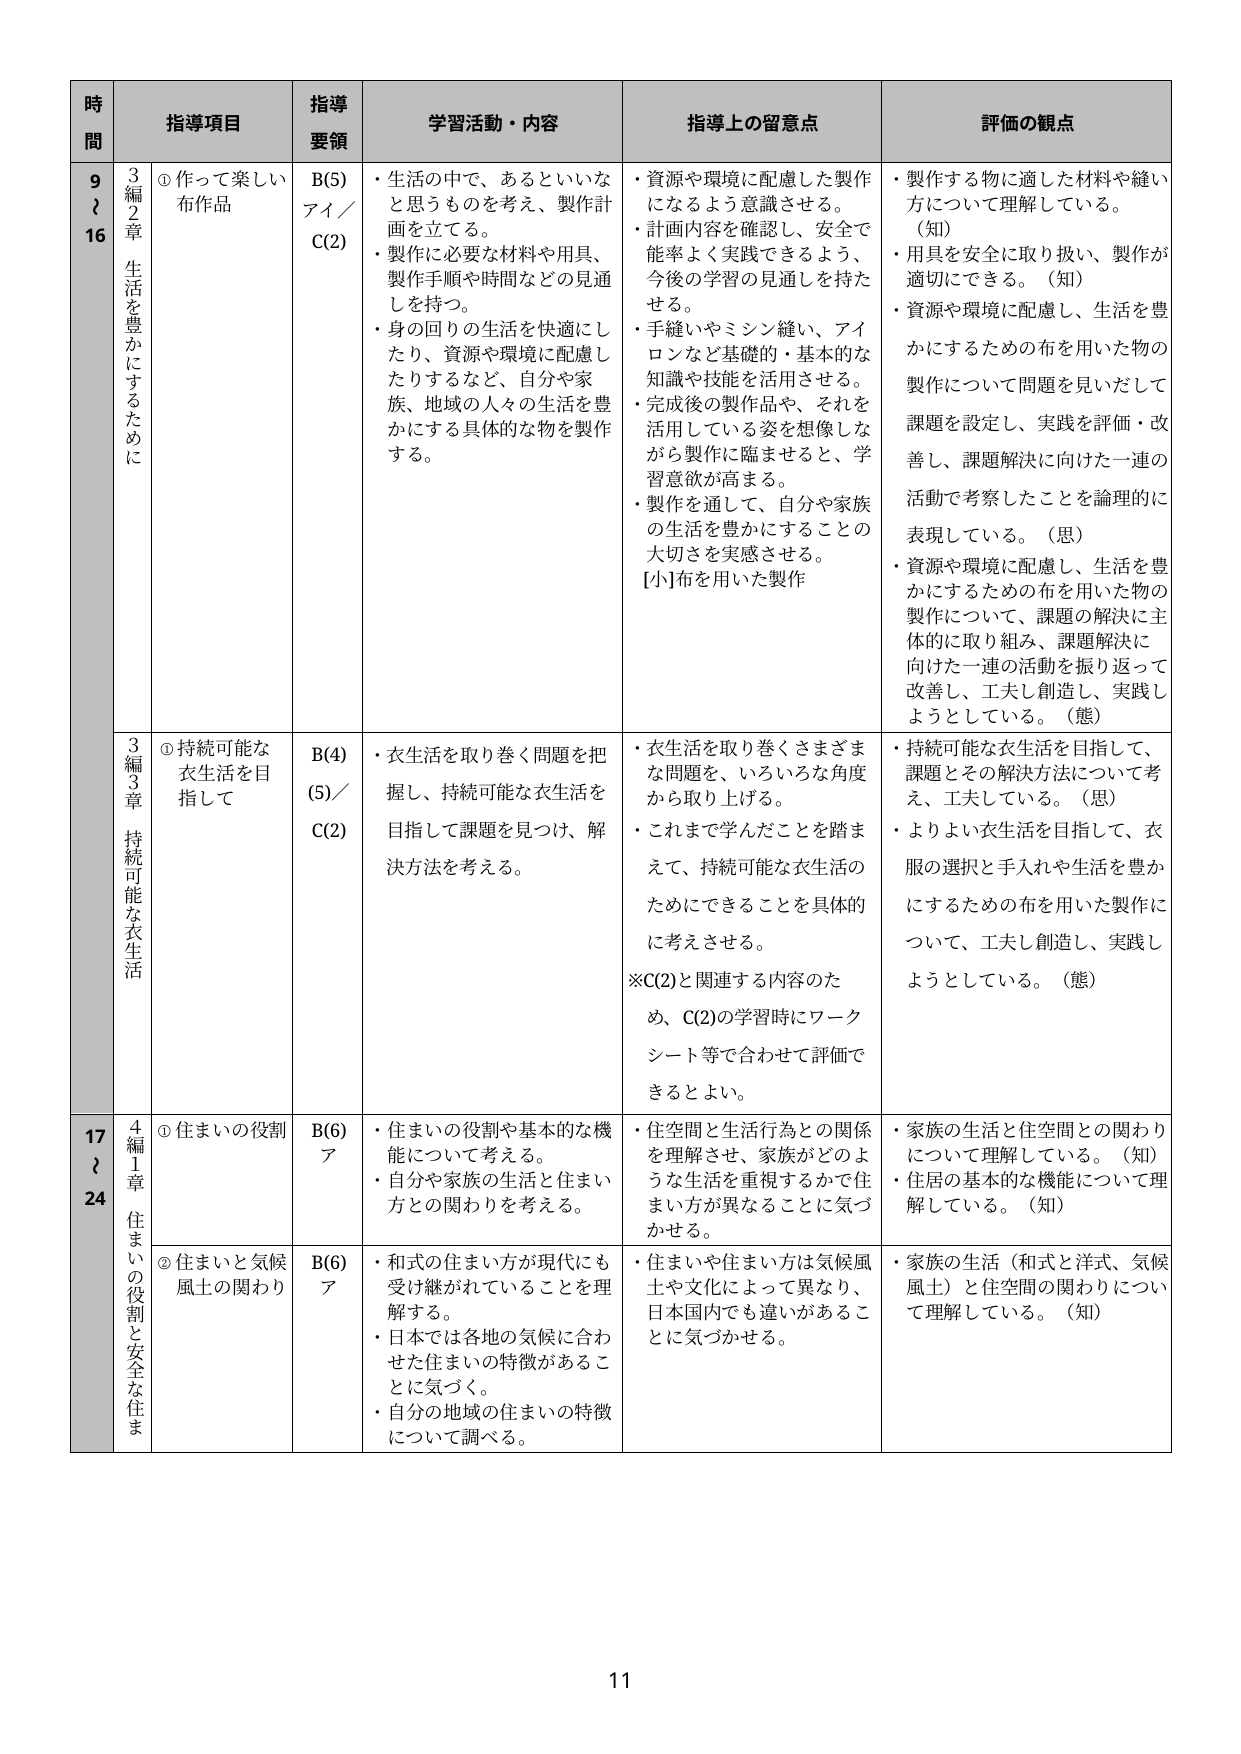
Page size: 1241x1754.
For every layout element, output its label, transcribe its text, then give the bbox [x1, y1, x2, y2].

table_cell ・製作する物に適した材料や縫い方について理解している。（知） ・用具を安全に取り扱い、製作が適切にできる。（知） ・資源や環境に配慮し、生活を豊かにするための布を用いた物の製作について問題を見いだして課題を設定し、実践を評価・改善し、課題解決に向けた一連の活動で考察したことを論理的に表現している。（思） ・資源や環境に配慮し、生活を豊かにするための布を用いた物の製作について、課題の解決に主体的に取り組み、課題解決に向けた一連の活動を振り返って改善し、工夫し創造し、実践しようとしている。（態） [882, 163, 1171, 732]
table_cell ・住まいや住まい方は気候風土や文化によって異なり、日本国内でも違いがあることに気づかせる。 [623, 1246, 881, 1452]
table_cell ・衣生活を取り巻く問題を把握し、持続可能な衣生活を目指して課題を見つけ、解決方法を考える。 [363, 733, 622, 1113]
table_cell B(4) (5)／C(2) [293, 733, 362, 1113]
table_cell B(6) ア [293, 1115, 362, 1245]
table_cell ・住まいの役割や基本的な機能について考える。 ・自分や家族の生活と住まい方との関わりを考える。 [363, 1115, 622, 1245]
table_header 指導 要領 [293, 81, 362, 162]
table_header 指導項目 [114, 81, 292, 162]
table_header 時間 [71, 81, 113, 162]
table_cell B(5) アイ／ C(2) [293, 163, 362, 732]
table_cell ３編２章 生活を豊かにするために [114, 163, 151, 732]
table_cell ①持続可能な衣生活を目指して [152, 733, 292, 1113]
table_cell ３編３章 持続可能な衣生活 [114, 733, 151, 1113]
table_cell ①住まいの役割 [152, 1115, 292, 1245]
table_cell ・住空間と生活行為との関係を理解させ、家族がどのような生活を重視するかで住まい方が異なることに気づかせる。 [623, 1115, 881, 1245]
table_header 指導上の留意点 [623, 81, 881, 162]
table_cell ②住まいと気候風土の関わり [152, 1246, 292, 1452]
table_cell 9 ～ 16 [71, 163, 113, 1113]
table_cell ・生活の中で、あるといいなと思うものを考え、製作計画を立てる。 ・製作に必要な材料や用具、製作手順や時間などの見通しを持つ。 ・身の回りの生活を快適にしたり、資源や環境に配慮したりするなど、自分や家族、地域の人々の生活を豊かにする具体的な物を製作する。 [363, 163, 622, 732]
table_cell ４編１章 住まいの役割と安全な住まい方 [114, 1115, 151, 1452]
table_header 学習活動・内容 [363, 81, 622, 162]
table_cell ・衣生活を取り巻くさまざまな問題を、いろいろな角度から取り上げる。 ・これまで学んだことを踏まえて、持続可能な衣生活のためにできることを具体的に考えさせる。 ※C(2)と関連する内容のため、C(2)の学習時にワークシート等で合わせて評価できるとよい。 [623, 733, 881, 1113]
table_header 評価の観点 [882, 81, 1171, 162]
table_cell ・資源や環境に配慮した製作になるよう意識させる。 ・計画内容を確認し、安全で能率よく実践できるよう、今後の学習の見通しを持たせる。 ・手縫いやミシン縫い、アイロンなど基礎的・基本的な知識や技能を活用させる。 ・完成後の製作品や、それを活用している姿を想像しながら製作に臨ませると、学習意欲が高まる。 ・製作を通して、自分や家族の生活を豊かにすることの大切さを実感させる。 [小]布を用いた製作 [623, 163, 881, 732]
table_cell 17 ～ 24 [71, 1115, 113, 1452]
table_cell ・家族の生活と住空間との関わりについて理解している。（知） ・住居の基本的な機能について理解している。（知） [882, 1115, 1171, 1245]
table_cell ①作って楽しい布作品 [152, 163, 292, 732]
table_cell ・家族の生活（和式と洋式、気候風土）と住空間の関わりについて理解している。（知） [882, 1246, 1171, 1452]
table_cell ・和式の住まい方が現代にも受け継がれていることを理解する。 ・日本では各地の気候に合わせた住まいの特徴があることに気づく。 ・自分の地域の住まいの特徴について調べる。 [363, 1246, 622, 1452]
table_cell ・持続可能な衣生活を目指して、課題とその解決方法について考え、工夫している。（思） ・よりよい衣生活を目指して、衣服の選択と手入れや生活を豊かにするための布を用いた製作について、工夫し創造し、実践しようとしている。（態） [882, 733, 1171, 1113]
table_cell B(6) ア [293, 1246, 362, 1452]
